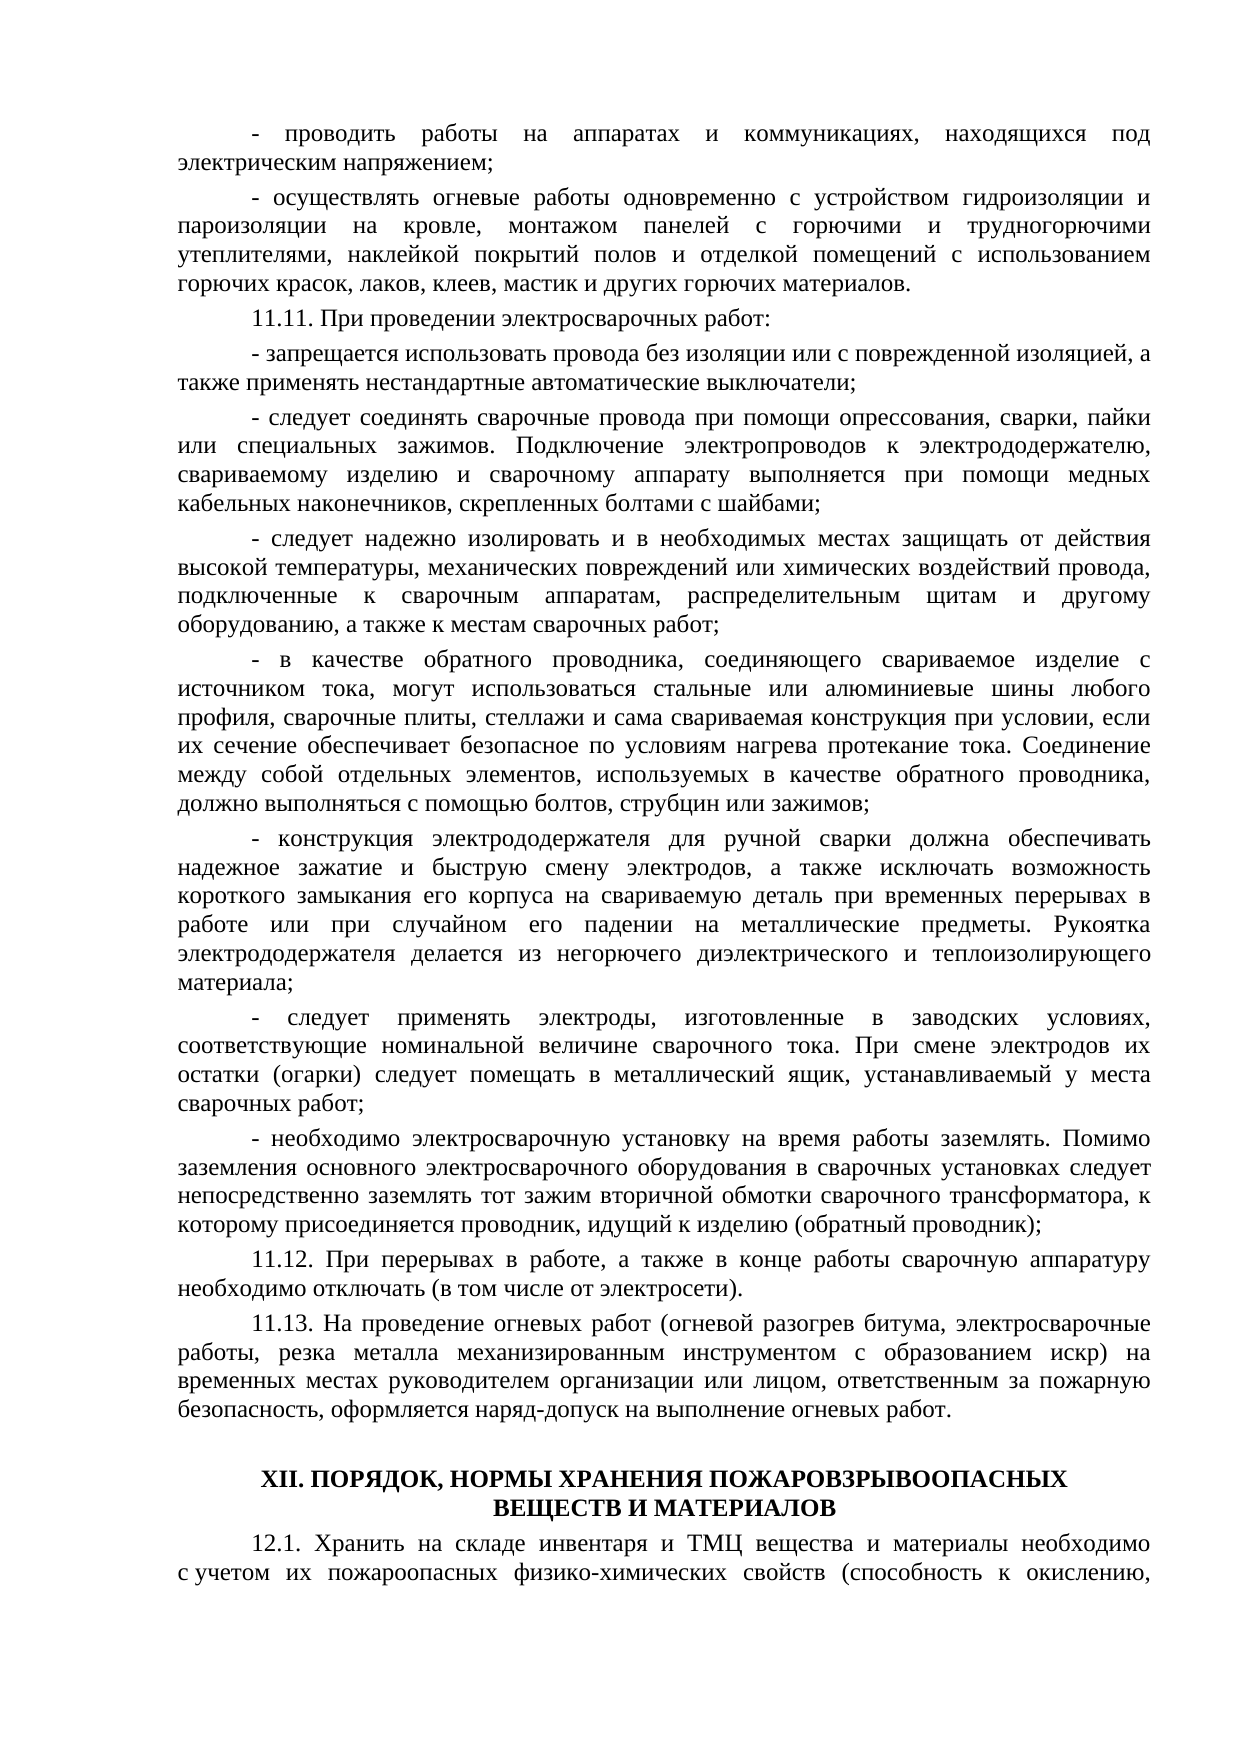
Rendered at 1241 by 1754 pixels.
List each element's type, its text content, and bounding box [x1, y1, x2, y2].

text 11.11. При проведении электросварочных работ: [177, 303, 1152, 332]
text XII. Порядок, нормы хранения пожаровзрывоопасных веществ и материалов [177, 1464, 1152, 1522]
text 11.13. На проведение огневых работ (огневой разогрев битума, электросварочные работы, резка металла механизированным инструментом с образованием искр) на временных местах руководителем организации или лицом, ответственным за пожарную безопасность, оформляется наряд-допуск на выполнение огневых работ. [177, 1308, 1152, 1423]
text - запрещается использовать провода без изоляции или с поврежденной изоляцией, а также применять нестандартные автоматические выключатели; [177, 338, 1152, 396]
text - следует применять электроды, изготовленные в заводских условиях, соответствующие номинальной величине сварочного тока. При смене электродов их остатки (огарки) следует помещать в металлический ящик, устанавливаемый у места сварочных работ; [177, 1002, 1152, 1117]
text - в качестве обратного проводника, соединяющего свариваемое изделие с источником тока, могут использоваться стальные или алюминиевые шины любого профиля, сварочные плиты, стеллажи и сама свариваемая конструкция при условии, если их сечение обеспечивает безопасное по условиям нагрева протекание тока. Соединение между собой отдельных элементов, используемых в качестве обратного проводника, должно выполняться с помощью болтов, струбцин или зажимов; [177, 644, 1152, 817]
text - осуществлять огневые работы одновременно с устройством гидроизоляции и пароизоляции на кровле, монтажом панелей с горючими и трудногорючими утеплителями, наклейкой покрытий полов и отделкой помещений с использованием горючих красок, лаков, клеев, мастик и других горючих материалов. [177, 182, 1152, 297]
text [177, 1528, 1152, 1586]
text - необходимо электросварочную установку на время работы заземлять. Помимо заземления основного электросварочного оборудования в сварочных установках следует непосредственно заземлять тот зажим вторичной обмотки сварочного трансформатора, к которому присоединяется проводник, идущий к изделию (обратный проводник); [177, 1123, 1152, 1238]
text 11.12. При перерывах в работе, а также в конце работы сварочную аппаратуру необходимо отключать (в том числе от электросети). [177, 1244, 1152, 1302]
text - конструкция электрододержателя для ручной сварки должна обеспечивать надежное зажатие и быструю смену электродов, а также исключать возможность короткого замыкания его корпуса на свариваемую деталь при временных перерывах в работе или при случайном его падении на металлические предметы. Рукоятка электрододержателя делается из негорючего диэлектрического и теплоизолирующего материала; [177, 823, 1152, 996]
text - проводить работы на аппаратах и коммуникациях, находящихся под электрическим напряжением; [177, 118, 1152, 176]
text - следует надежно изолировать и в необходимых местах защищать от действия высокой температуры, механических повреждений или химических воздействий провода, подключенные к сварочным аппаратам, распределительным щитам и другому оборудованию, а также к местам сварочных работ; [177, 523, 1152, 638]
text - следует соединять сварочные провода при помощи опрессования, сварки, пайки или специальных зажимов. Подключение электропроводов к электрододержателю, свариваемому изделию и сварочному аппарату выполняется при помощи медных кабельных наконечников, скрепленных болтами с шайбами; [177, 402, 1152, 517]
